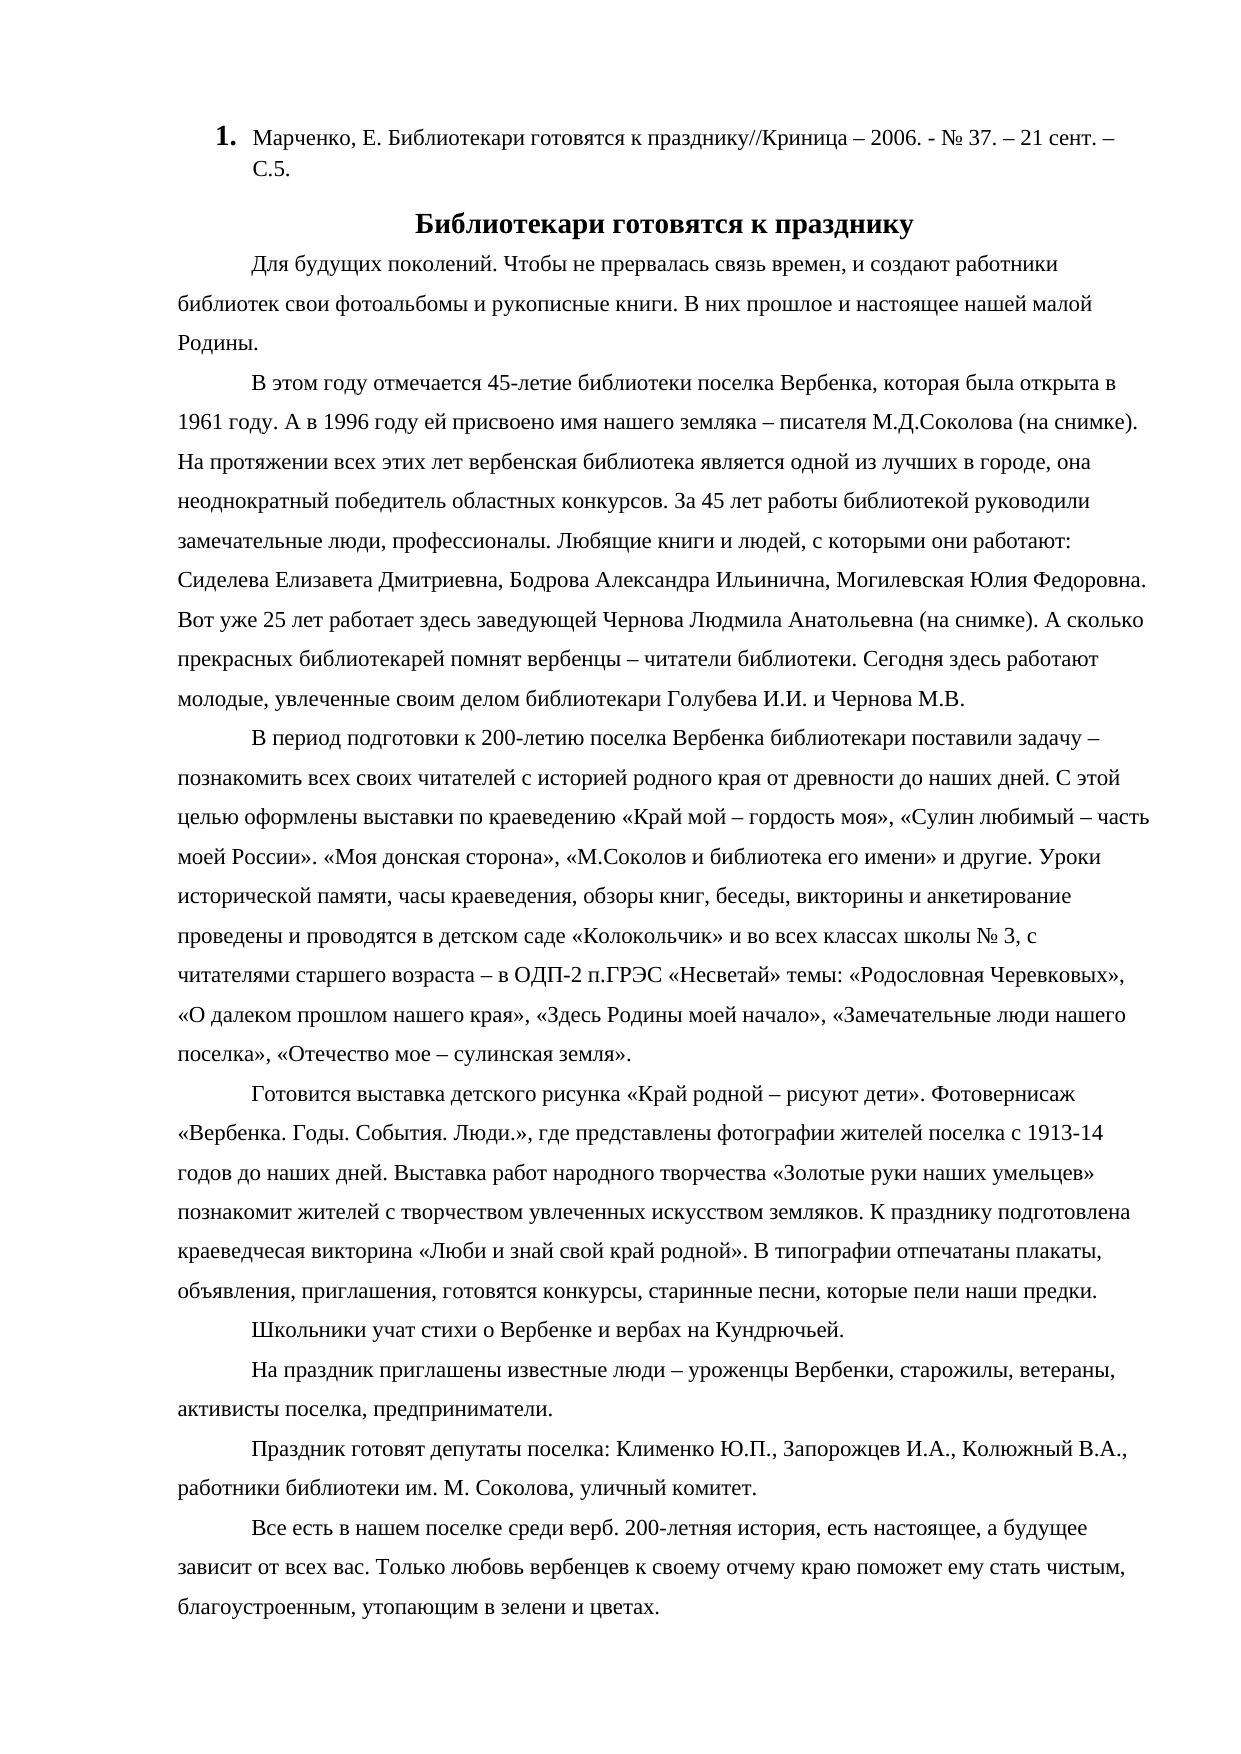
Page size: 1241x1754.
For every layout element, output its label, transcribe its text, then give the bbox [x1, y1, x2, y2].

text Все есть в нашем поселке среди верб. 200-летняя история, есть настоящее, а будущее зависит от всех вас. Только любовь вербенцев к своему отчему краю поможет ему стать чистым, благоустроенным, утопающим в зелени и цветах. [177, 1514, 1152, 1619]
text Праздник готовят депутаты поселка: Клименко Ю.П., Запорожцев И.А., Колюжный В.А., работники библиотеки им. М. Соколова, уличный комитет. [177, 1435, 1152, 1501]
text Для будущих поколений. Чтобы не прервалась связь времен, и создают работники библиотек свои фотоальбомы и рукописные книги. В них прошлое и настоящее нашей малой Родины. [177, 251, 1152, 356]
text В период подготовки к 200-летию поселка Вербенка библиотекари поставили задачу – познакомить всех своих читателей с историей родного края от древности до наших дней. С этой целью оформлены выставки по краеведению «Край мой – гордость моя», «Сулин любимый – часть моей России». «Моя донская сторона», «М.Соколов и библиотека его имени» и другие. Уроки исторической памяти, часы краеведения, обзоры книг, беседы, викторины и анкетирование проведены и проводятся в детском саде «Колокольчик» и во всех классах школы № 3, с читателями старшего возраста – в ОДП-2 п.ГРЭС «Несветай» темы: «Родословная Черевковых», «О далеком прошлом нашего края», «Здесь Родины моей начало», «Замечательные люди нашего поселка», «Отечество мое – сулинская земля». [177, 724, 1152, 1066]
list Марченко, Е. Библиотекари готовятся к празднику//Криница – 2006. - № 37. – 21 сент. – С.5. [215, 118, 1152, 182]
text В этом году отмечается 45-летие библиотеки поселка Вербенка, которая была открыта в 1961 году. А в 1996 году ей присвоено имя нашего земляка – писателя М.Д.Соколова (на снимке). На протяжении всех этих лет вербенская библиотека является одной из лучших в городе, она неоднократный победитель областных конкурсов. За 45 лет работы библиотекой руководили замечательные люди, профессионалы. Любящие книги и людей, с которыми они работают: Сиделева Елизавета Дмитриевна, Бодрова Александра Ильинична, Могилевская Юлия Федоровна. Вот уже 25 лет работает здесь заведующей Чернова Людмила Анатольевна (на снимке). А сколько прекрасных библиотекарей помнят вербенцы – читатели библиотеки. Сегодня здесь работают молодые, увлеченные своим делом библиотекари Голубева И.И. и Чернова М.В. [177, 369, 1152, 711]
text Готовится выставка детского рисунка «Край родной – рисуют дети». Фотовернисаж «Вербенка. Годы. События. Люди.», где представлены фотографии жителей поселка с 1913-14 годов до наших дней. Выставка работ народного творчества «Золотые руки наших умельцев» познакомит жителей с творчеством увлеченных искусством земляков. К празднику подготовлена краеведчесая викторина «Люби и знай свой край родной». В типографии отпечатаны плакаты, объявления, приглашения, готовятся конкурсы, старинные песни, которые пели наши предки. [177, 1079, 1152, 1303]
text Библиотекари готовятся к празднику [177, 207, 1152, 240]
text Школьники учат стихи о Вербенке и вербах на Кундрючьей. [177, 1316, 1152, 1343]
text На праздник приглашены известные люди – уроженцы Вербенки, старожилы, ветераны, активисты поселка, предприниматели. [177, 1356, 1152, 1422]
